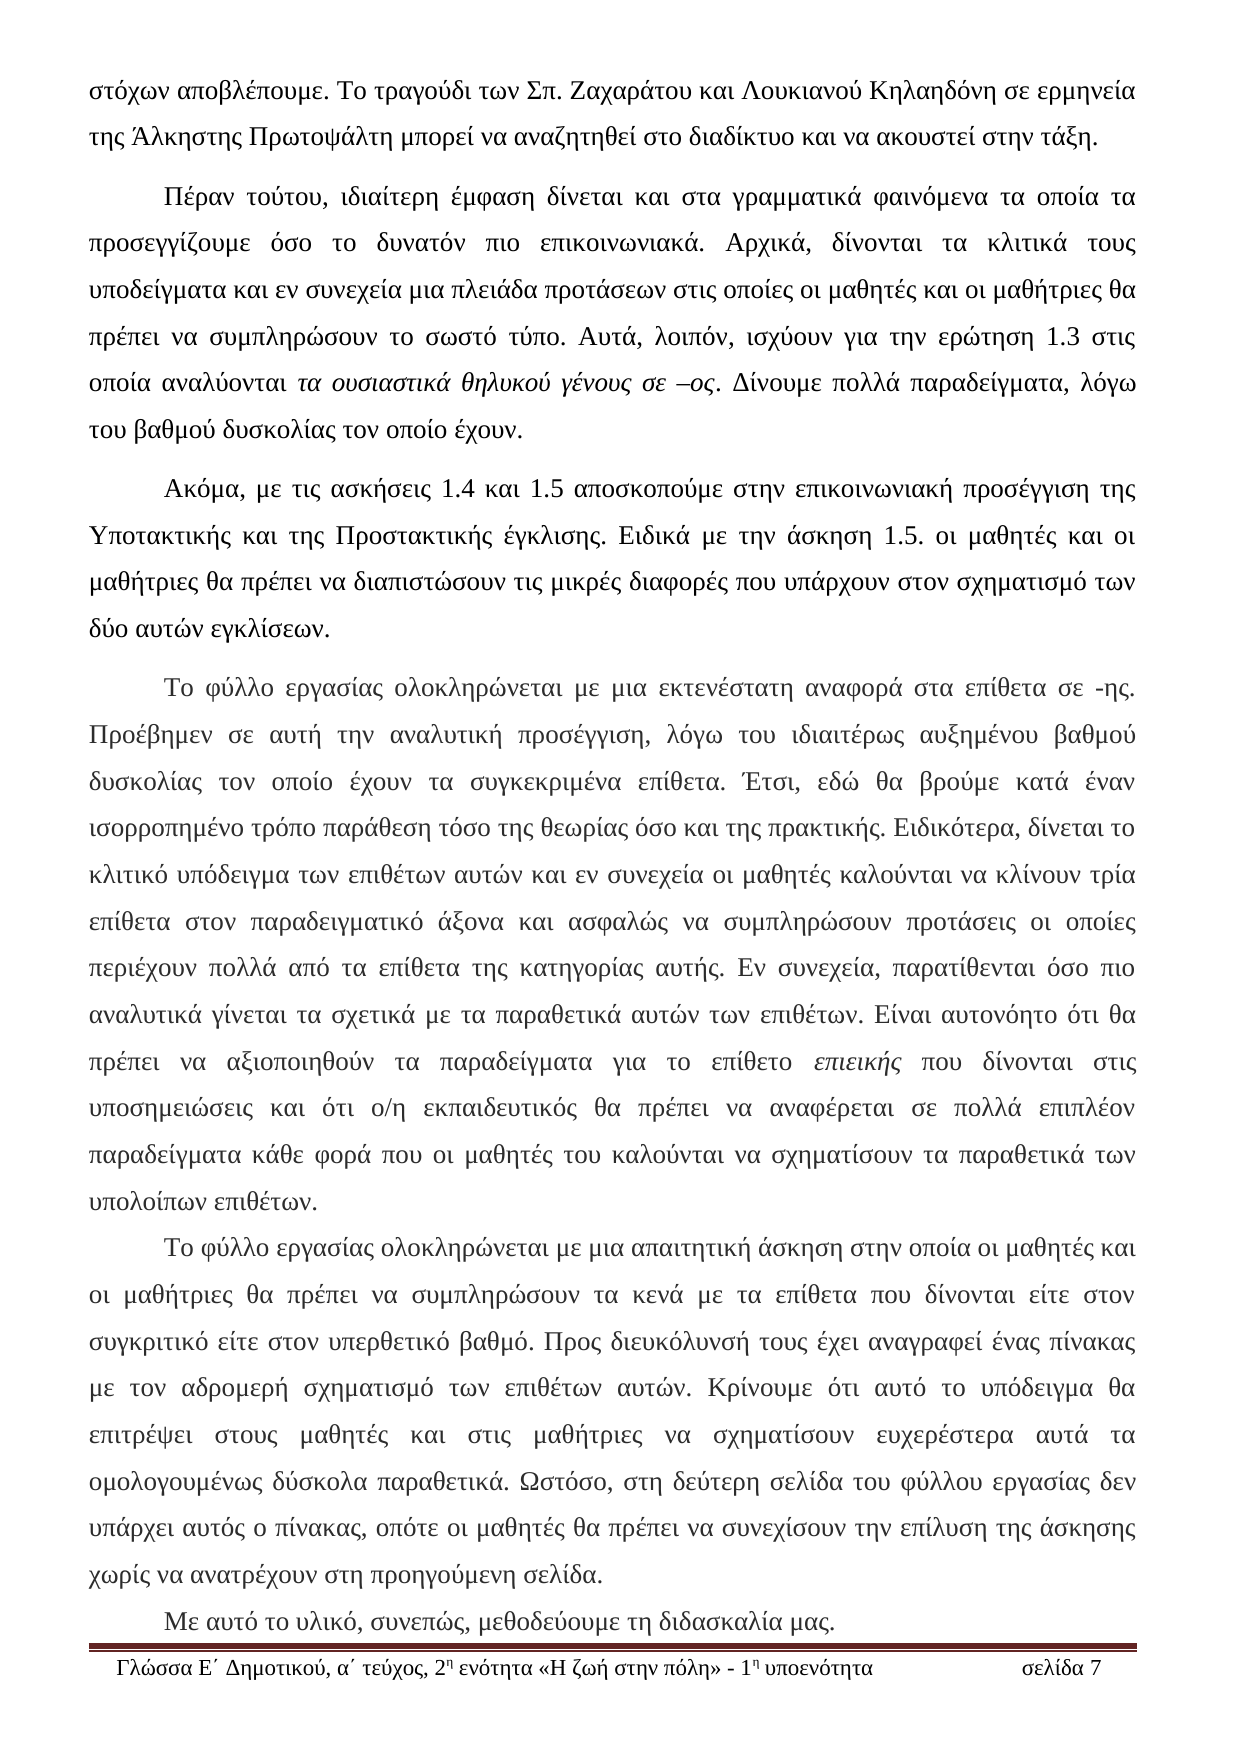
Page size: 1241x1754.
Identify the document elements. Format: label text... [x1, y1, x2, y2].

text Με αυτό το υλικό, συνεπώς, μεθοδεύουμε τη διδασκαλία μας. [89, 1605, 1137, 1636]
text Το φύλλο εργασίας ολοκληρώνεται με μια εκτενέστατη αναφορά στα επίθετα σε -ης. Προέβημεν σε αυτή την αναλυτική προσέγγιση, λόγω του ιδιαιτέρως αυξημένου βαθμού δυσκολίας τον οποίο έχουν τα συγκεκριμένα επίθετα. Έτσι, εδώ θα βρούμε κατά έναν ισορροπημένο τρόπο παράθεση τόσο της θεωρίας όσο και της πρακτικής. Ειδικότερα, δίνεται το κλιτικό υπόδειγμα των επιθέτων αυτών και εν συνεχεία οι μαθητές καλούνται να κλίνουν τρία επίθετα στον παραδειγματικό άξονα και ασφαλώς να συμπληρώσουν προτάσεις οι οποίες περιέχουν πολλά από τα επίθετα της κατηγορίας αυτής. Εν συνεχεία, παρατίθενται όσο πιο αναλυτικά γίνεται τα σχετικά με τα παραθετικά αυτών των επιθέτων. Είναι αυτονόητο ότι θα πρέπει να αξιοποιηθούν τα παραδείγματα για το επίθετο επιεικής που δίνονται στις υποσημειώσεις και ότι ο/η εκπαιδευτικός θα πρέπει να αναφέρεται σε πολλά επιπλέον παραδείγματα κάθε φορά που οι μαθητές του καλούνται να σχηματίσουν τα παραθετικά των υπολοίπων επιθέτων. [89, 671, 1137, 1216]
text Πέραν τούτου, ιδιαίτερη έμφαση δίνεται και στα γραμματικά φαινόμενα τα οποία τα προσεγγίζουμε όσο το δυνατόν πιο επικοινωνιακά. Αρχικά, δίνονται τα κλιτικά τους υποδείγματα και εν συνεχεία μια πλειάδα προτάσεων στις οποίες οι μαθητές και οι μαθήτριες θα πρέπει να συμπληρώσουν το σωστό τύπο. Αυτά, λοιπόν, ισχύουν για την ερώτηση 1.3 στις οποία αναλύονται τα ουσιαστικά θηλυκού γένους σε –ος. Δίνουμε πολλά παραδείγματα, λόγω του βαθμού δυσκολίας τον οποίο έχουν. [89, 180, 1137, 444]
text Ακόμα, με τις ασκήσεις 1.4 και 1.5 αποσκοπούμε στην επικοινωνιακή προσέγγιση της Υποτακτικής και της Προστακτικής έγκλισης. Ειδικά με την άσκηση 1.5. οι μαθητές και οι μαθήτριες θα πρέπει να διαπιστώσουν τις μικρές διαφορές που υπάρχουν στον σχηματισμό των δύο αυτών εγκλίσεων. [89, 472, 1137, 643]
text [89, 74, 1137, 152]
text Το φύλλο εργασίας ολοκληρώνεται με μια απαιτητική άσκηση στην οποία οι μαθητές και οι μαθήτριες θα πρέπει να συμπληρώσουν τα κενά με τα επίθετα που δίνονται είτε στον συγκριτικό είτε στον υπερθετικό βαθμό. Προς διευκόλυνσή τους έχει αναγραφεί ένας πίνακας με τον αδρομερή σχηματισμό των επιθέτων αυτών. Κρίνουμε ότι αυτό το υπόδειγμα θα επιτρέψει στους μαθητές και στις μαθήτριες να σχηματίσουν ευχερέστερα αυτά τα ομολογουμένως δύσκολα παραθετικά. Ωστόσο, στη δεύτερη σελίδα του φύλλου εργασίας δεν υπάρχει αυτός ο πίνακας, οπότε οι μαθητές θα πρέπει να συνεχίσουν την επίλυση της άσκησης χωρίς να ανατρέχουν στη προηγούμενη σελίδα. [89, 1231, 1137, 1589]
